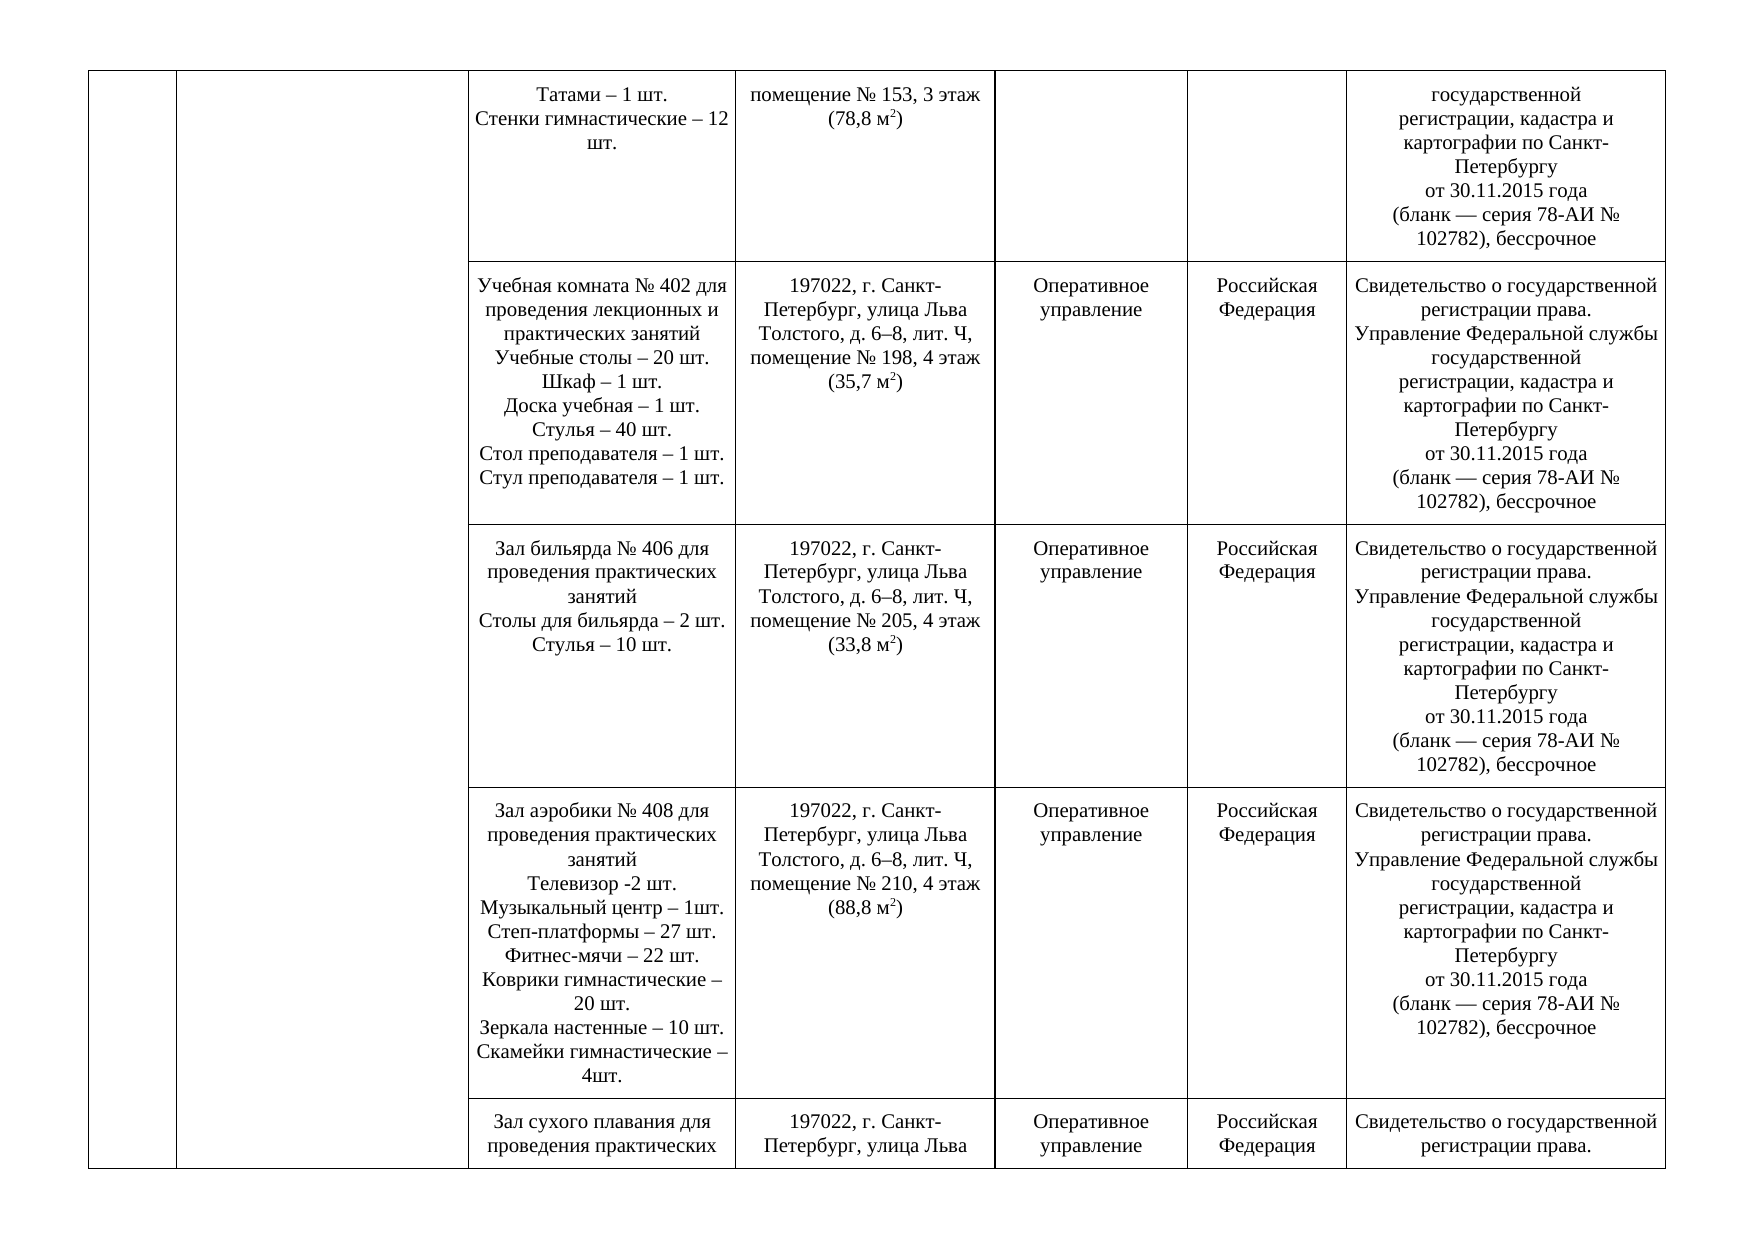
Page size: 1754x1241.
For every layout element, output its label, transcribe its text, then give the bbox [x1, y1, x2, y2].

table_cell Российская Федерация [1188, 525, 1346, 787]
table_cell Учебная комната № 402 для проведения лекционных и практических занятий Учебные столы – 20 шт. Шкаф – 1 шт. Доска учебная – 1 шт. Стулья – 40 шт. Стол преподавателя – 1 шт. Стул преподавателя – 1 шт. [469, 262, 735, 524]
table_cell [1188, 1099, 1346, 1168]
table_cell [736, 71, 994, 261]
table_cell Оперативное управление [996, 788, 1187, 1098]
table_cell Российская Федерация [1188, 788, 1346, 1098]
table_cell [469, 71, 735, 261]
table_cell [996, 1099, 1187, 1168]
table_cell Российская Федерация [1188, 262, 1346, 524]
table_cell Оперативное управление [996, 262, 1187, 524]
table_cell 197022, г. Санкт-Петербург, улица Льва Толстого, д. 6–8, лит. Ч, помещение № 210, 4 этаж (88,8 м2) [736, 788, 994, 1098]
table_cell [1188, 71, 1346, 261]
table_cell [996, 71, 1187, 261]
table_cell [469, 1099, 735, 1168]
table_cell Оперативное управление [996, 525, 1187, 787]
table_cell Зал аэробики № 408 для проведения практических занятий Телевизор -2 шт. Музыкальный центр – 1шт. Степ-платформы – 27 шт. Фитнес-мячи – 22 шт. Коврики гимнастические – 20 шт. Зеркала настенные – 10 шт. Скамейки гимнастические – 4шт. [469, 788, 735, 1098]
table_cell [736, 1099, 994, 1168]
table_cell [1347, 71, 1665, 261]
table_cell Зал бильярда № 406 для проведения практических занятий Столы для бильярда – 2 шт. Стулья – 10 шт. [469, 525, 735, 787]
table_cell 197022, г. Санкт-Петербург, улица Льва Толстого, д. 6–8, лит. Ч, помещение № 205, 4 этаж (33,8 м2) [736, 525, 994, 787]
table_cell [1347, 1099, 1665, 1168]
table_cell 197022, г. Санкт-Петербург, улица Льва Толстого, д. 6–8, лит. Ч, помещение № 198, 4 этаж (35,7 м2) [736, 262, 994, 524]
